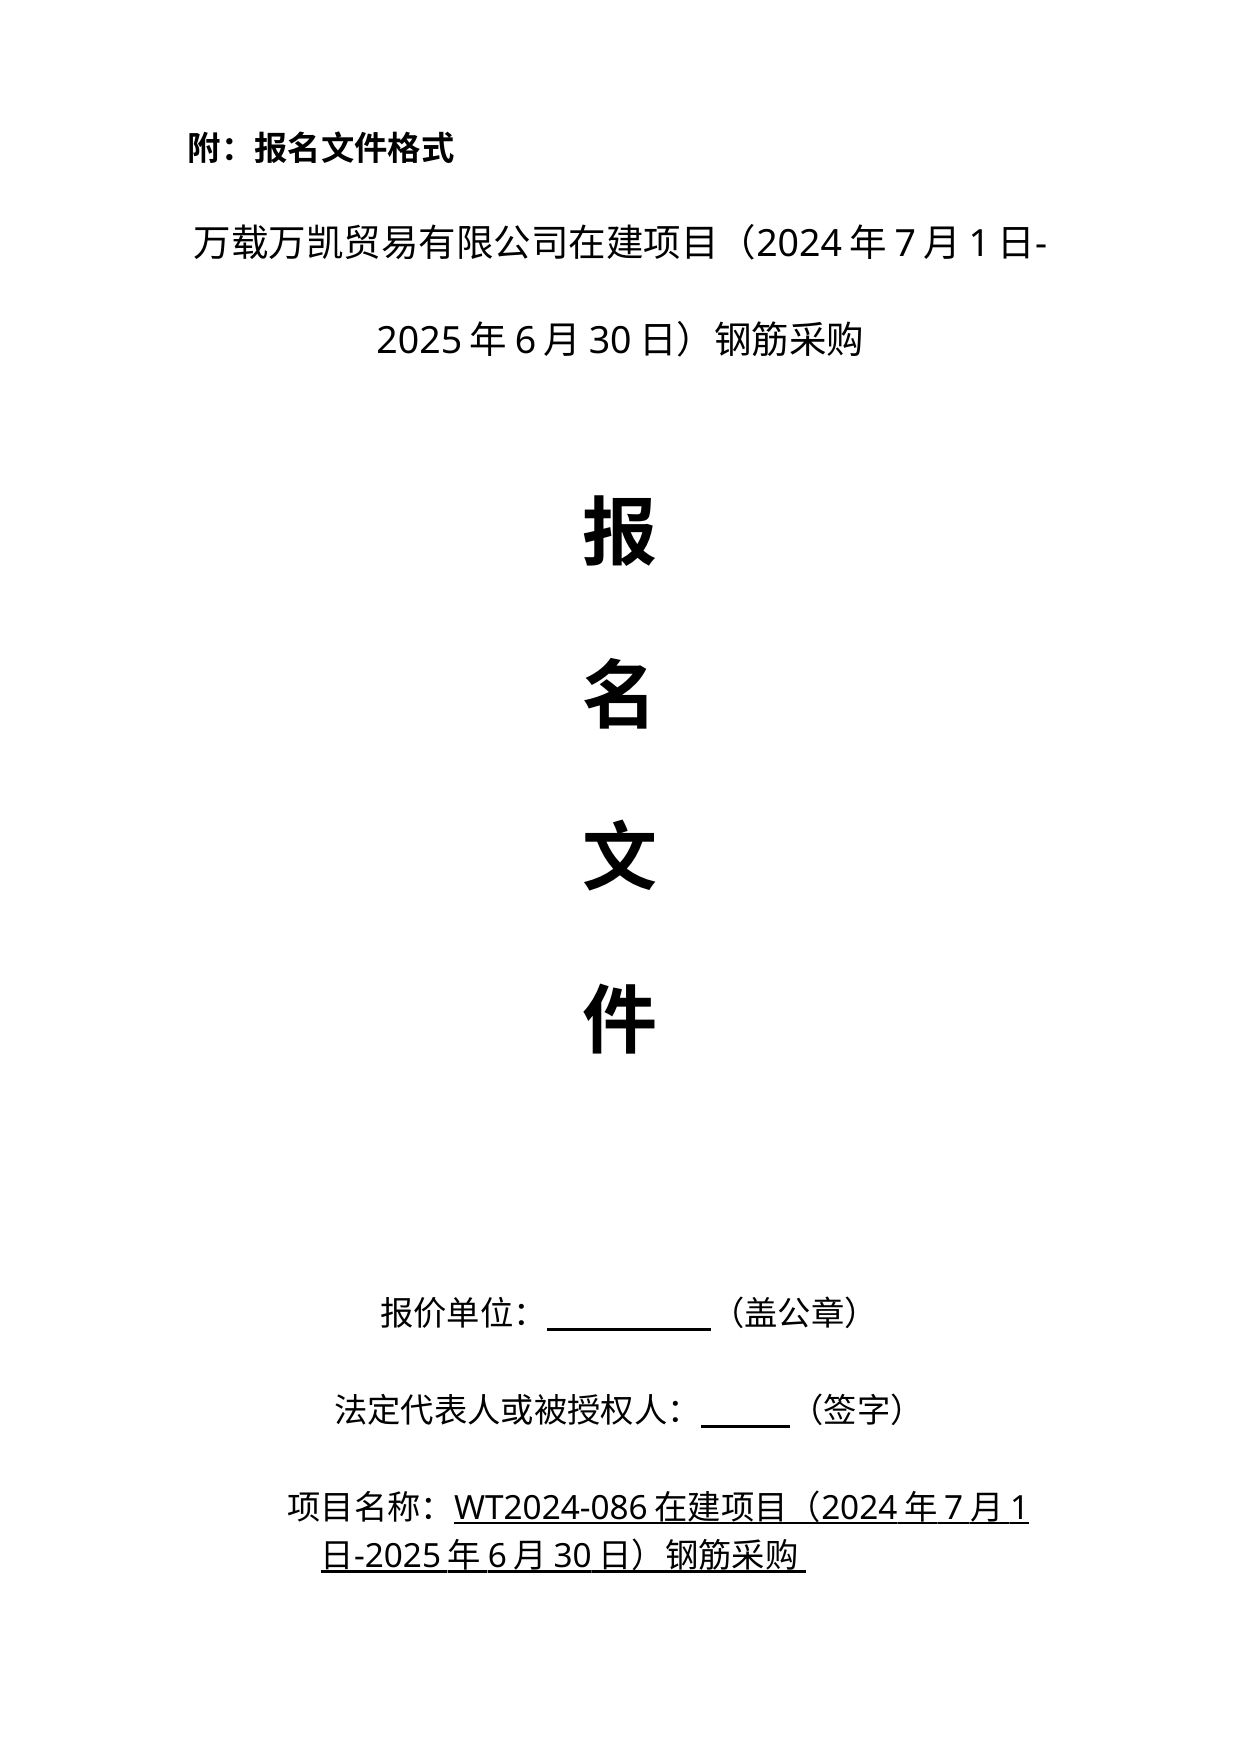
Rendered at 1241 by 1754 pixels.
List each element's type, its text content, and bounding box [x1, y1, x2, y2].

text 名 [187, 624, 1053, 754]
text 法定代表人或被授权人： （签字） [187, 1384, 1053, 1432]
text 万载万凯贸易有限公司在建项目（2024年7月1日-2025年6月30日）钢筋采购 [187, 207, 1053, 370]
text 文 [187, 787, 1053, 917]
text 报 [187, 462, 1053, 592]
text 项目名称：WT2024-086在建项目（2024年7月1日-2025年6月30日）钢筋采购 [287, 1480, 1053, 1577]
text 报价单位： （盖公章） [187, 1287, 1053, 1335]
text 件 [187, 949, 1053, 1079]
subtitle 附：报名文件格式 [187, 113, 1053, 178]
